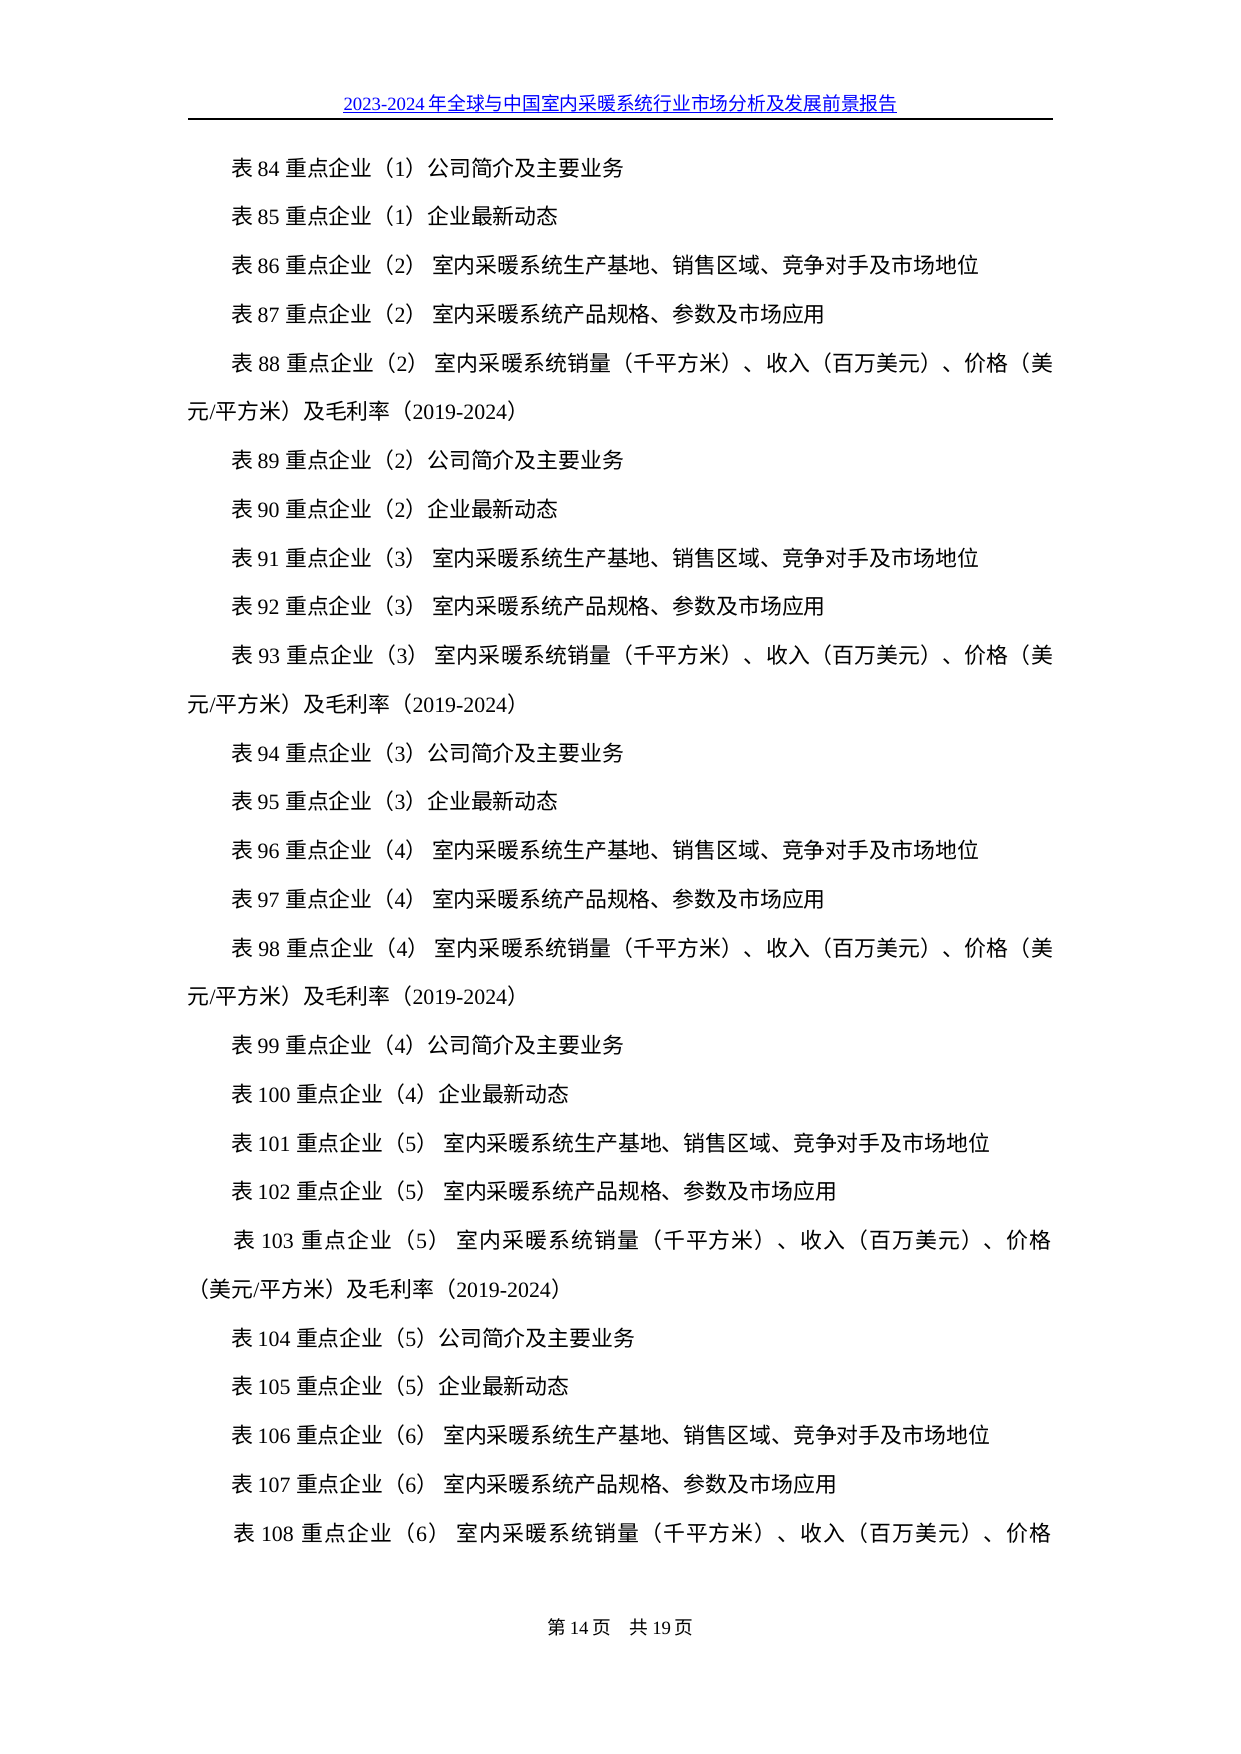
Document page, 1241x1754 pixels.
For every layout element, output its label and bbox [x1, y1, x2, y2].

text [187, 150, 1053, 1548]
